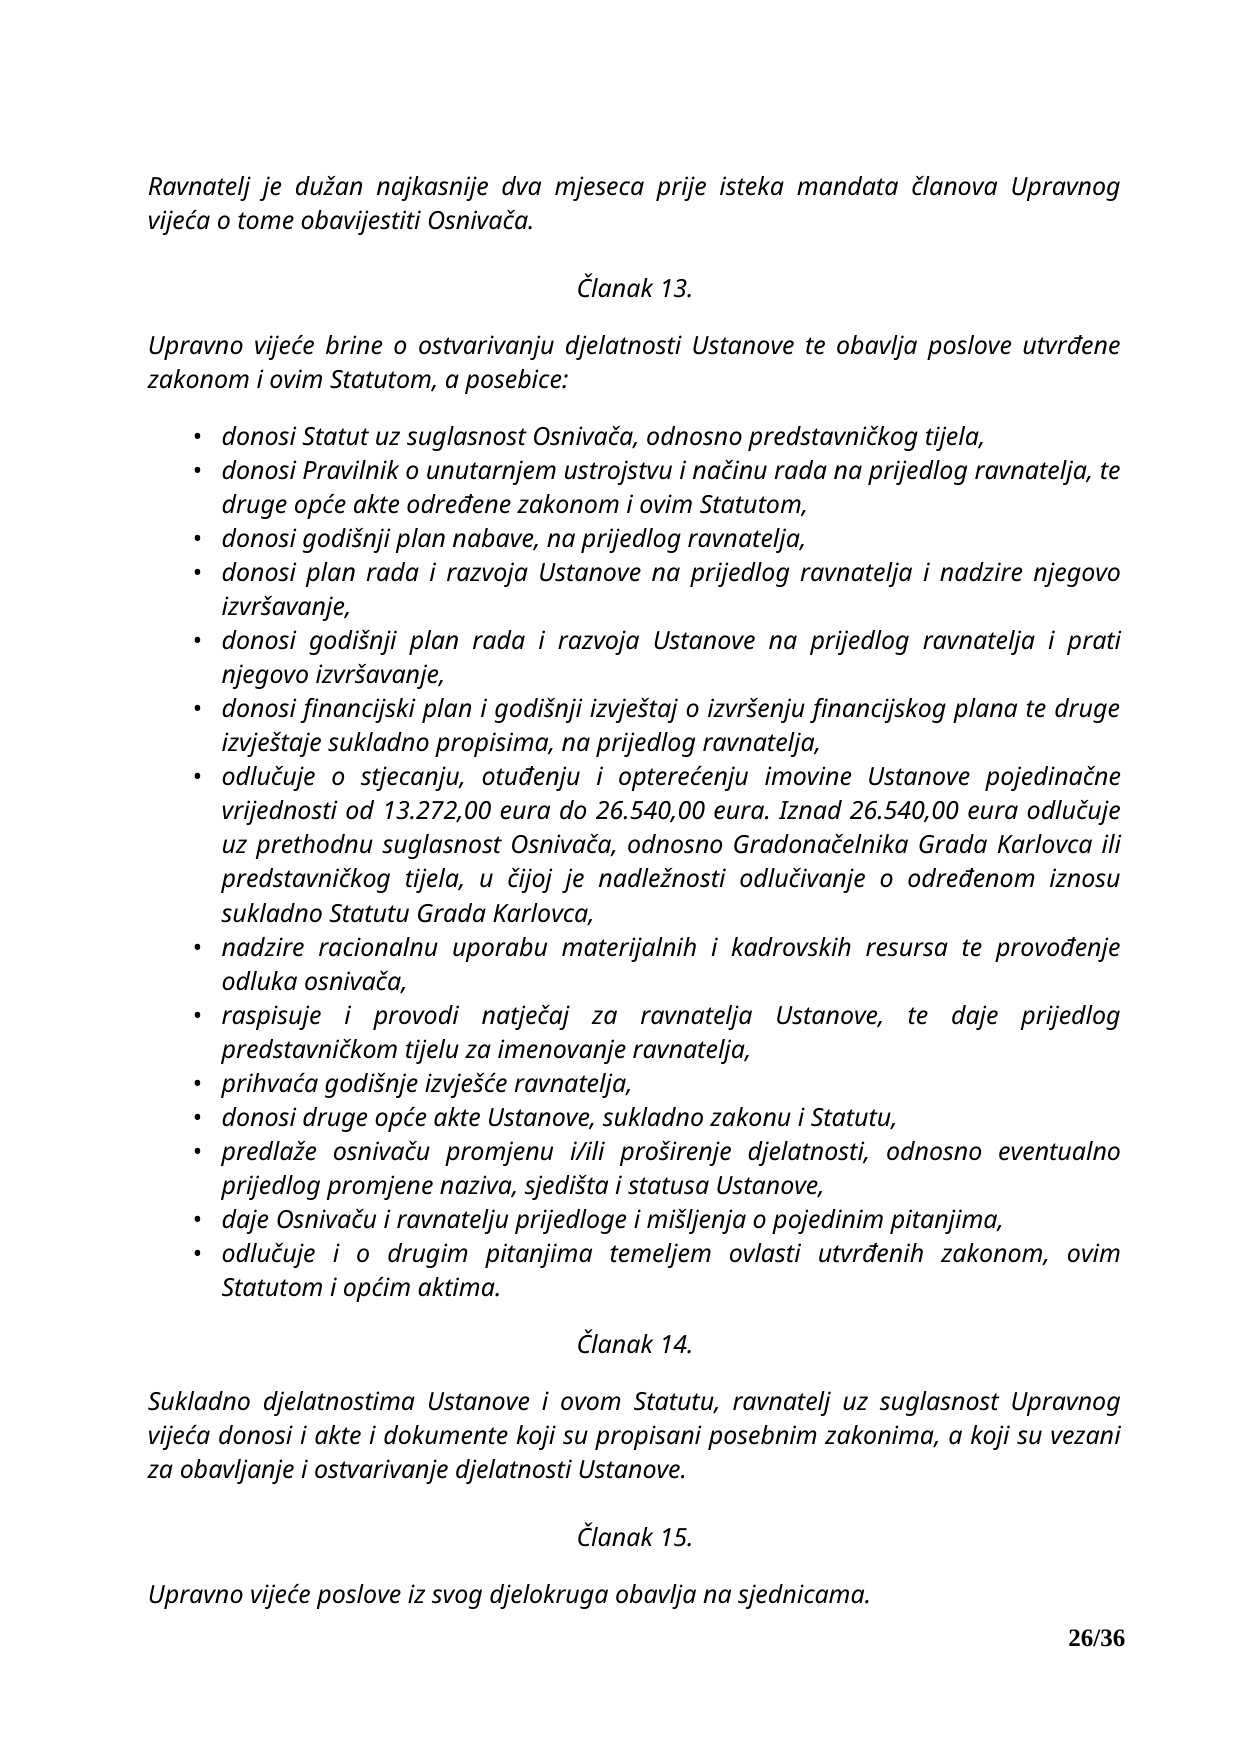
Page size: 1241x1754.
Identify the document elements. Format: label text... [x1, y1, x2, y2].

text • daje Osnivaču i ravnatelju prijedloge i mišljenja o pojedinim pitanjima, [192, 1315, 1125, 1349]
text Članak 14. [148, 1440, 1125, 1474]
text Upravno vijeće ima tajnika čiji su poslovi definirani Poslovnikom o radu Upravnog vijeća. [148, 191, 1125, 259]
text • predlaže osnivaču promjenu i/ili proširenje djelatnosti, odnosno eventualno prijedlog promjene naziva, sjedišta i statusa Ustanove, [192, 1247, 1125, 1315]
text • donosi financijski plan i godišnji izvještaj o izvršenju financijskog plana te druge izvještaje sukladno propisima, na prijedlog ravnatelja, [192, 804, 1125, 872]
text • odlučuje o stjecanju, otuđenju i opterećenju imovine Ustanove pojedinačne vrijednosti od 13.272,00 eura do 26.540,00 eura. Iznad 26.540,00 eura odlučuje uz prethodnu suglasnost Osnivača, odnosno Gradonačelnika Grada Karlovca ili predstavničkog tijela, u čijoj je nadležnosti odlučivanje o određenom iznosu sukladno Statutu Grada Karlovca, [192, 872, 1125, 1043]
text • raspisuje i provodi natječaj za ravnatelja Ustanove, te daje prijedlog predstavničkom tijelu za imenovanje ravnatelja, [192, 1111, 1125, 1179]
text • odlučuje i o drugim pitanjima temeljem ovlasti utvrđenih zakonom, ovim Statutom i općim aktima. [192, 1349, 1125, 1417]
text • donosi plan rada i razvoja Ustanove na prijedlog ravnatelja i nadzire njegovo izvršavanje, [192, 668, 1125, 736]
text • donosi Statut uz suglasnost Osnivača, odnosno predstavničkog tijela, [192, 532, 1125, 566]
text Članak 13. [148, 384, 1125, 418]
text Ravnatelj je dužan najkasnije dva mjeseca prije isteka mandata članova Upravnog vijeća o tome obavijestiti Osnivača. [148, 282, 1125, 350]
text • prihvaća godišnje izvješće ravnatelja, [192, 1179, 1125, 1213]
text Upravno vijeće brine o ostvarivanju djelatnosti Ustanove te obavlja poslove utvrđene zakonom i ovim Statutom, a posebice: [148, 441, 1125, 509]
text • donosi godišnji plan rada i razvoja Ustanove na prijedlog ravnatelja i prati njegovo izvršavanje, [192, 736, 1125, 804]
text • donosi druge opće akte Ustanove, sukladno zakonu i Statutu, [192, 1213, 1125, 1247]
text • donosi godišnji plan nabave, na prijedlog ravnatelja, [192, 634, 1125, 668]
text • donosi Pravilnik o unutarnjem ustrojstvu i načinu rada na prijedlog ravnatelja, te druge opće akte određene zakonom i ovim Statutom, [192, 566, 1125, 634]
text • nadzire racionalnu uporabu materijalnih i kadrovskih resursa te provođenje odluka osnivača, [192, 1043, 1125, 1111]
text Sukladno djelatnostima Ustanove i ovom Statutu, ravnatelj uz suglasnost Upravnog vijeća donosi i akte i dokumente koji su propisani posebnim zakonima, a koji su vezani za obavljanje i ostvarivanje djelatnosti Ustanove. [148, 1497, 1125, 1599]
